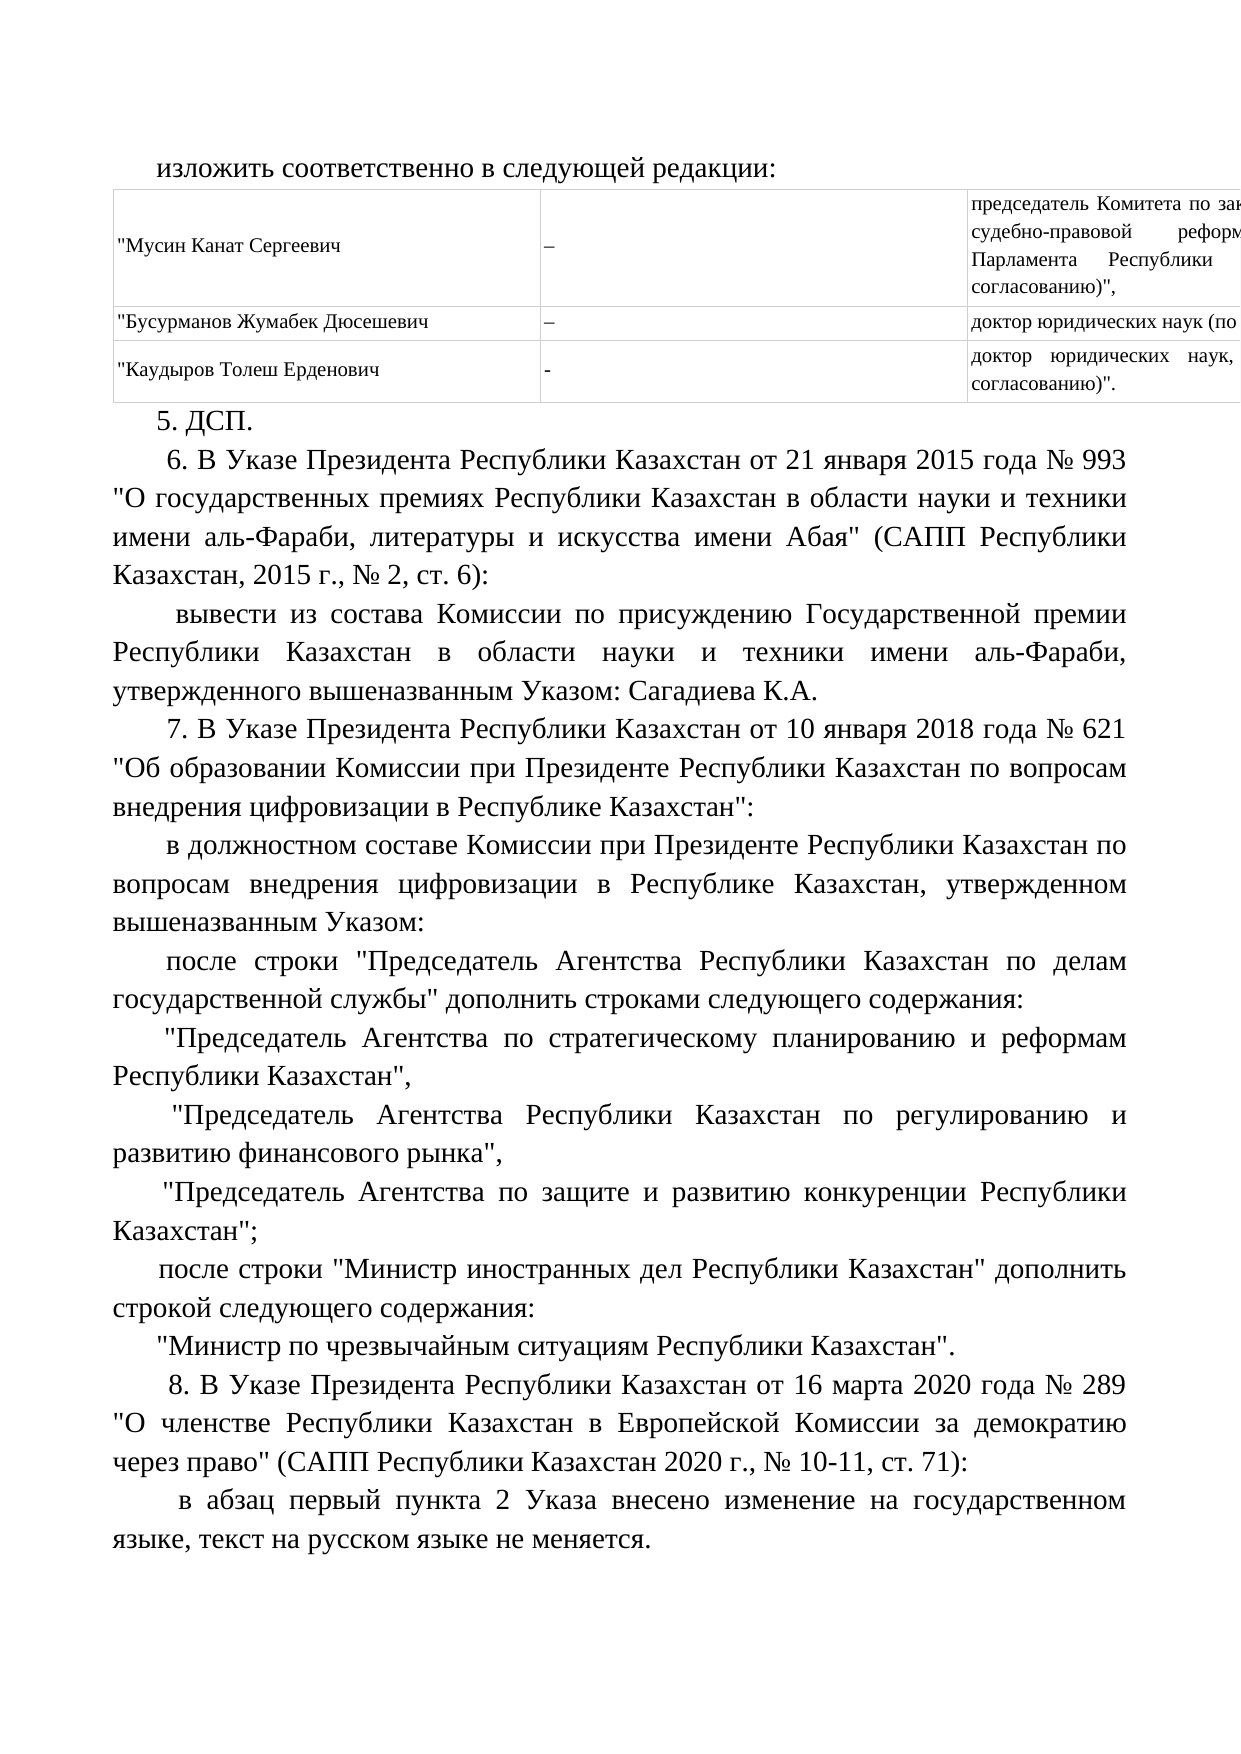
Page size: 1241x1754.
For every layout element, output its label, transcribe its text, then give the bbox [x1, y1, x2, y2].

table_header "Мусин Канат Сергеевич [114, 190, 540, 306]
text в должностном составе Комиссии при Президенте Республики Казахстан по вопросам внедрения цифровизации в Республике Казахстан, утвержденном вышеназванным Указом: [112, 827, 1128, 938]
text после строки "Министр иностранных дел Республики Казахстан" дополнить строкой следующего содержания: [112, 1251, 1128, 1323]
text 8. В Указе Президента Республики Казахстан от 16 марта 2020 года № 289 "О членстве Республики Казахстан в Европейской Комиссии за демократию через право" (САПП Республики Казахстан 2020 г., № 10-11, ст. 71): [112, 1367, 1128, 1477]
text в абзац первый пункта 2 Указа внесено изменение на государственном языке, текст на русском языке не меняется. [112, 1482, 1128, 1554]
table_cell – [541, 307, 967, 340]
table_cell доктор юридических наук, профессор (по согласованию)". [968, 341, 1240, 402]
text "Председатель Агентства по стратегическому планированию и реформам Республики Казахстан", [112, 1020, 1128, 1092]
text "Председатель Агентства Республики Казахстан по регулированию и развитию финансового рынка", [112, 1097, 1128, 1169]
table_cell "Каудыров Толеш Ерденович [114, 341, 540, 402]
table_header – [541, 190, 967, 306]
table_cell "Бусурманов Жумабек Дюсешевич [114, 307, 540, 340]
text после строки "Председатель Агентства Республики Казахстан по делам государственной службы" дополнить строками следующего содержания: [112, 943, 1128, 1015]
text 5. ДСП. [112, 403, 1128, 437]
table_cell - [541, 341, 967, 402]
text "Председатель Агентства по защите и развитию конкуренции Республики Казахстан"; [112, 1174, 1128, 1246]
text 6. В Указе Президента Республики Казахстан от 21 января 2015 года № 993 "О государственных премиях Республики Казахстан в области науки и техники имени аль-Фараби, литературы и искусства имени Абая" (САПП Республики Казахстан, 2015 г., № 2, ст. 6): [112, 442, 1128, 591]
table_header председатель Комитета по законодательству и судебно-правовой реформе Мажилиса Парламента Республики Казахстан (по согласованию)", [968, 190, 1240, 306]
text изложить соответственно в следующей редакции: [112, 150, 1128, 183]
text 7. В Указе Президента Республики Казахстан от 10 января 2018 года № 621 "Об образовании Комиссии при Президенте Республики Казахстан по вопросам внедрения цифровизации в Республике Казахстан": [112, 712, 1128, 822]
text "Министр по чрезвычайным ситуациям Республики Казахстан". [112, 1328, 1128, 1362]
text вывести из состава Комиссии по присуждению Государственной премии Республики Казахстан в области науки и техники имени аль-Фараби, утвержденного вышеназванным Указом: Сагадиева К.А. [112, 596, 1128, 707]
table_cell доктор юридических наук (по согласованию)", [968, 307, 1240, 340]
